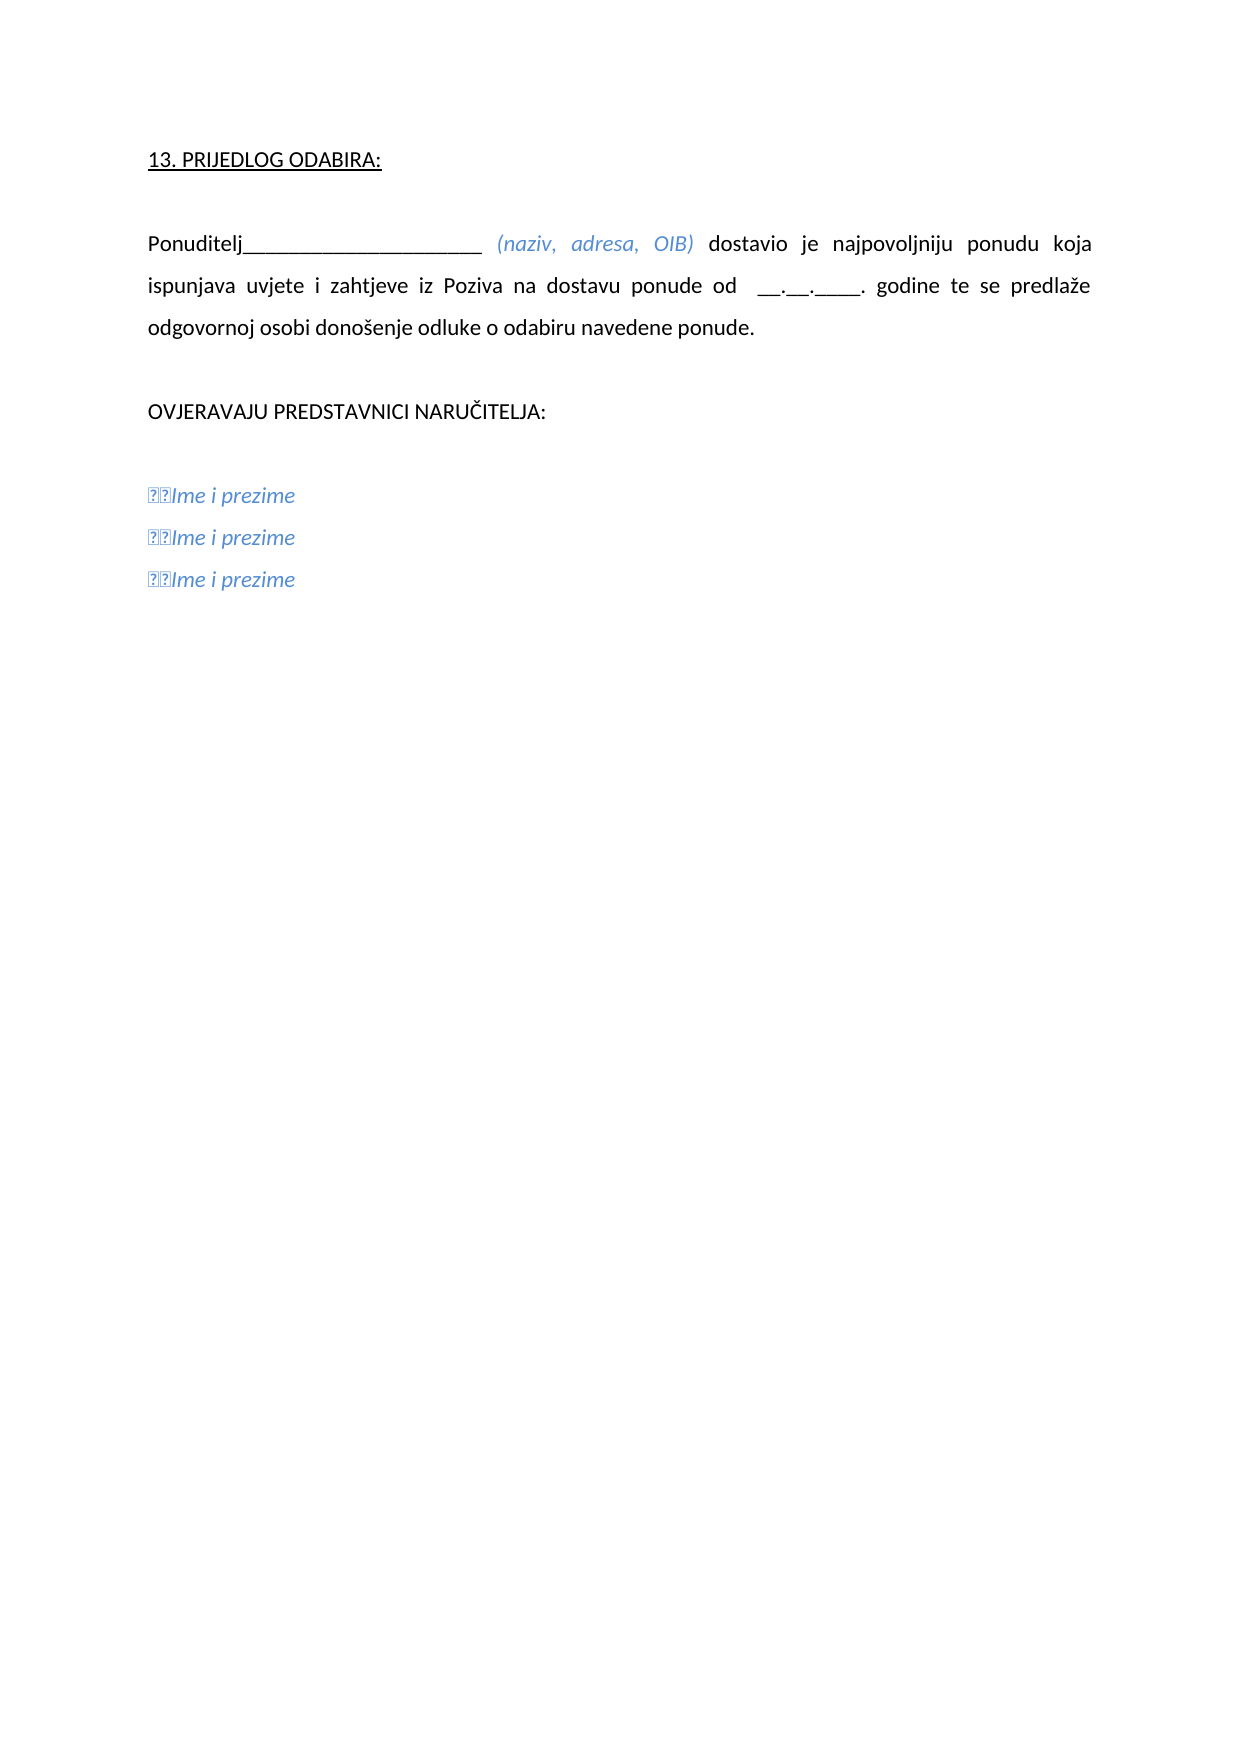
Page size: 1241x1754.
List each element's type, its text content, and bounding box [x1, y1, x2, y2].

text Ime i prezime [148, 565, 1093, 593]
text Ime i prezime [148, 481, 1093, 509]
text Ponuditelj_____________________ (naziv, adresa, OIB) dostavio je najpovoljniju ponudu koja ispunjava uvjete i zahtjeve iz Poziva na dostavu ponude od __.__.____. godine te se predlaže odgovornoj osobi donošenje odluke o odabiru navedene ponude. [148, 229, 1093, 341]
text 13. PRIJEDLOG ODABIRA: [148, 145, 1093, 173]
text Ime i prezime [148, 523, 1093, 551]
text OVJERAVAJU PREDSTAVNICI NARUČITELJA: [148, 397, 1093, 425]
